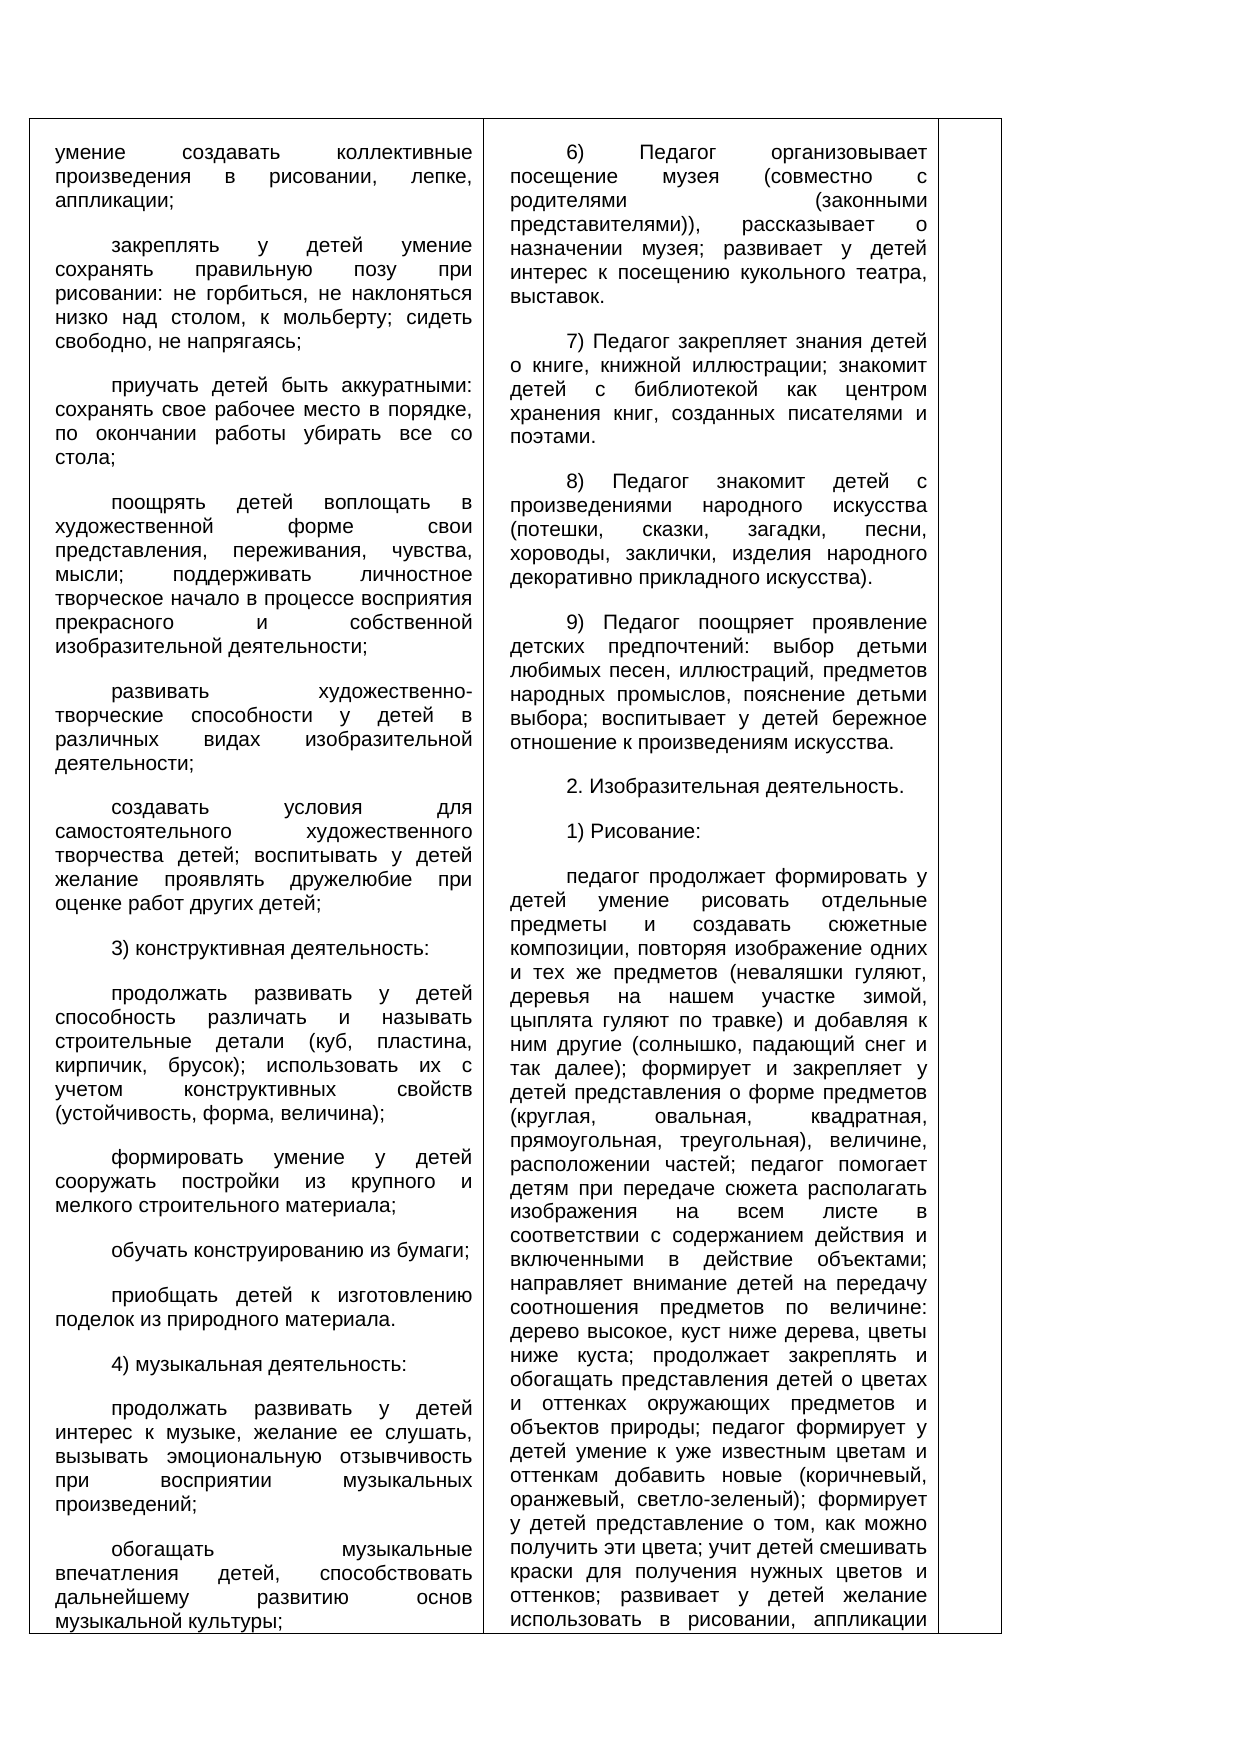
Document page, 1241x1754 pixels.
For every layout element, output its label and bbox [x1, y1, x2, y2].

table_cell [939, 119, 1001, 1633]
table_cell [484, 119, 938, 1633]
table_cell [30, 119, 483, 1633]
